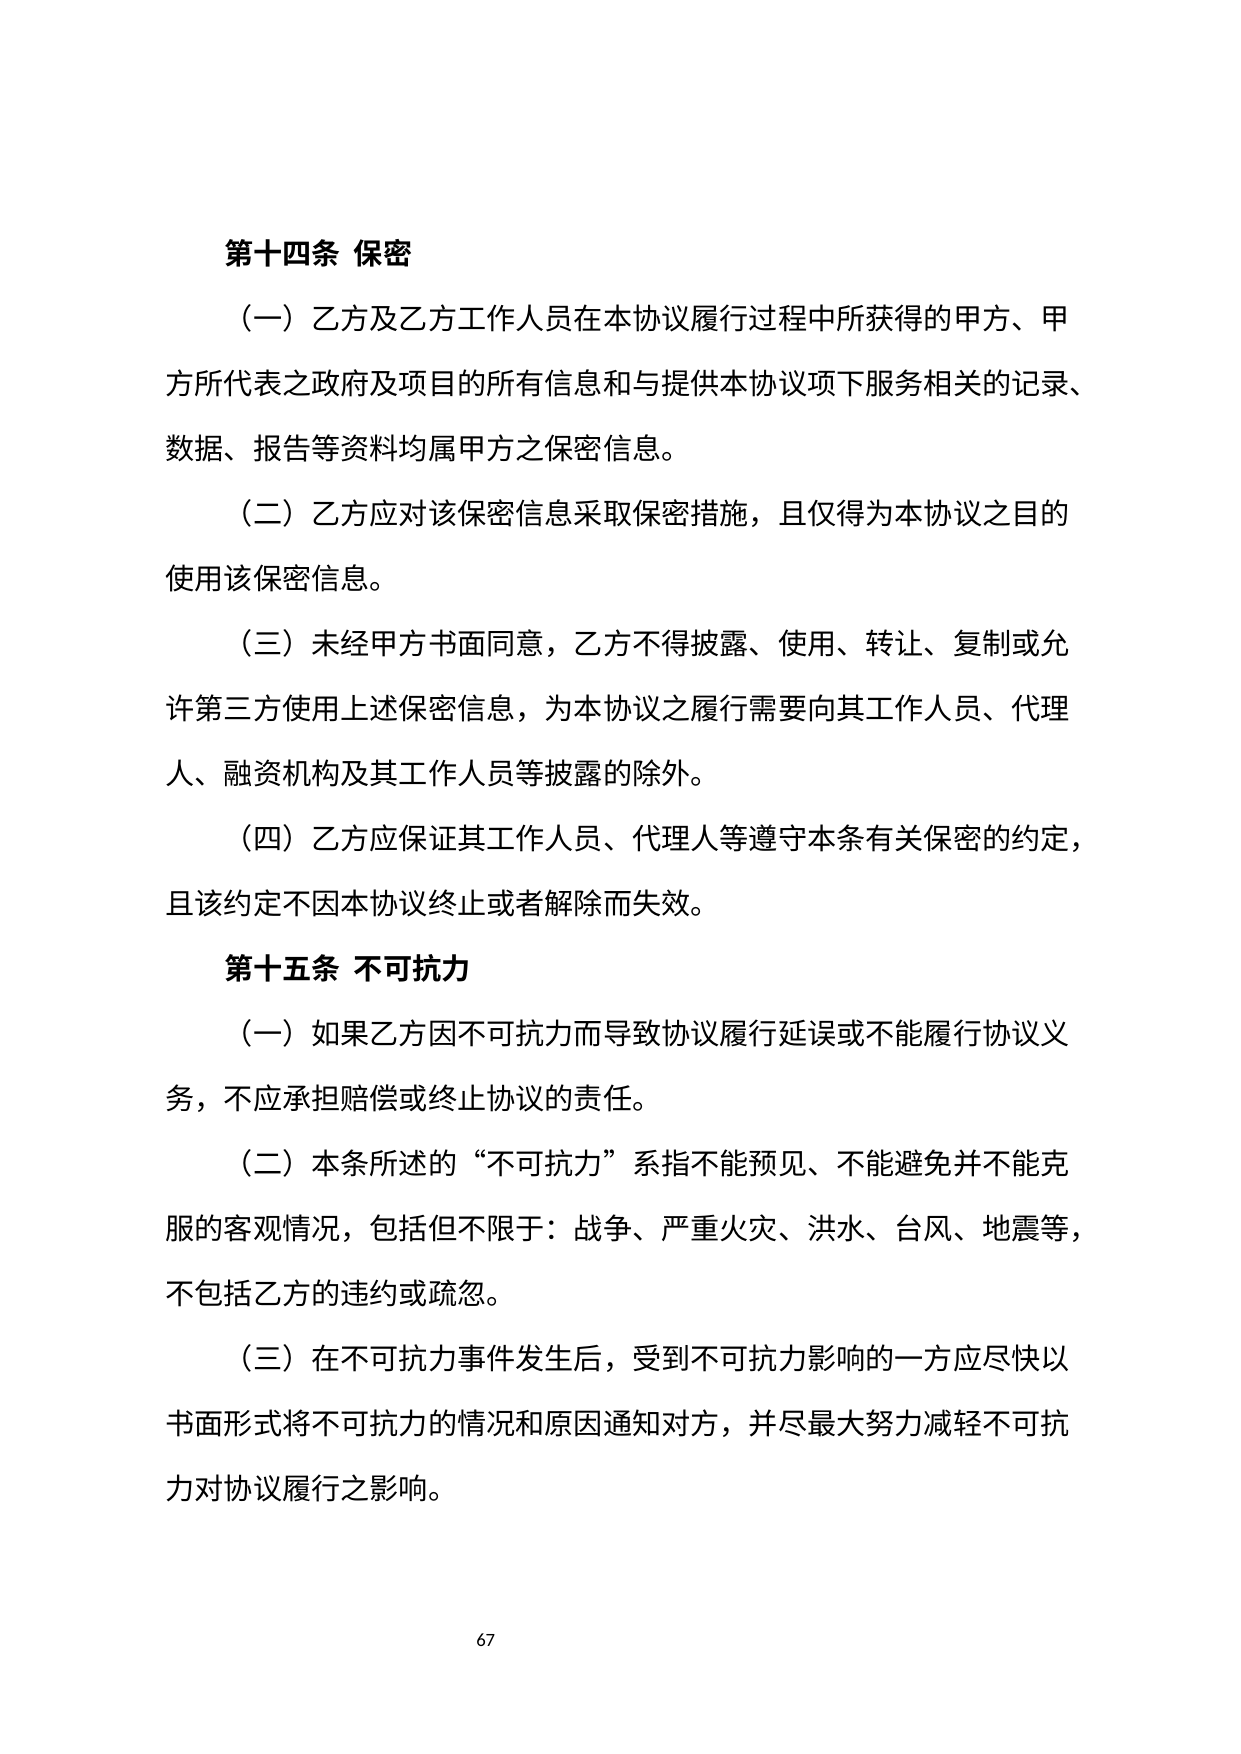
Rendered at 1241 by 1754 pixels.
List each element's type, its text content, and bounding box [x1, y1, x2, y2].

text （二）乙方应对该保密信息采取保密措施，且仅得为本协议之目的使用该保密信息。 [165, 479, 1087, 609]
text （一）如果乙方因不可抗力而导致协议履行延误或不能履行协议义务，不应承担赔偿或终止协议的责任。 [165, 999, 1087, 1129]
text （二）本条所述的“不可抗力”系指不能预见、不能避免并不能克服的客观情况，包括但不限于：战争、严重火灾、洪水、台风、地震等，不包括乙方的违约或疏忽。 [165, 1129, 1087, 1324]
text （三）未经甲方书面同意，乙方不得披露、使用、转让、复制或允许第三方使用上述保密信息，为本协议之履行需要向其工作人员、代理人、融资机构及其工作人员等披露的除外。 [165, 609, 1087, 804]
text （三）在不可抗力事件发生后，受到不可抗力影响的一方应尽快以书面形式将不可抗力的情况和原因通知对方，并尽最大努力减轻不可抗力对协议履行之影响。 [165, 1324, 1087, 1519]
text （一）乙方及乙方工作人员在本协议履行过程中所获得的甲方、甲方所代表之政府及项目的所有信息和与提供本协议项下服务相关的记录、数据、报告等资料均属甲方之保密信息。 [165, 284, 1087, 479]
text 第十五条 不可抗力 [165, 934, 1087, 999]
text （四）乙方应保证其工作人员、代理人等遵守本条有关保密的约定，且该约定不因本协议终止或者解除而失效。 [165, 804, 1087, 934]
text 第十四条 保密 [165, 219, 1087, 284]
